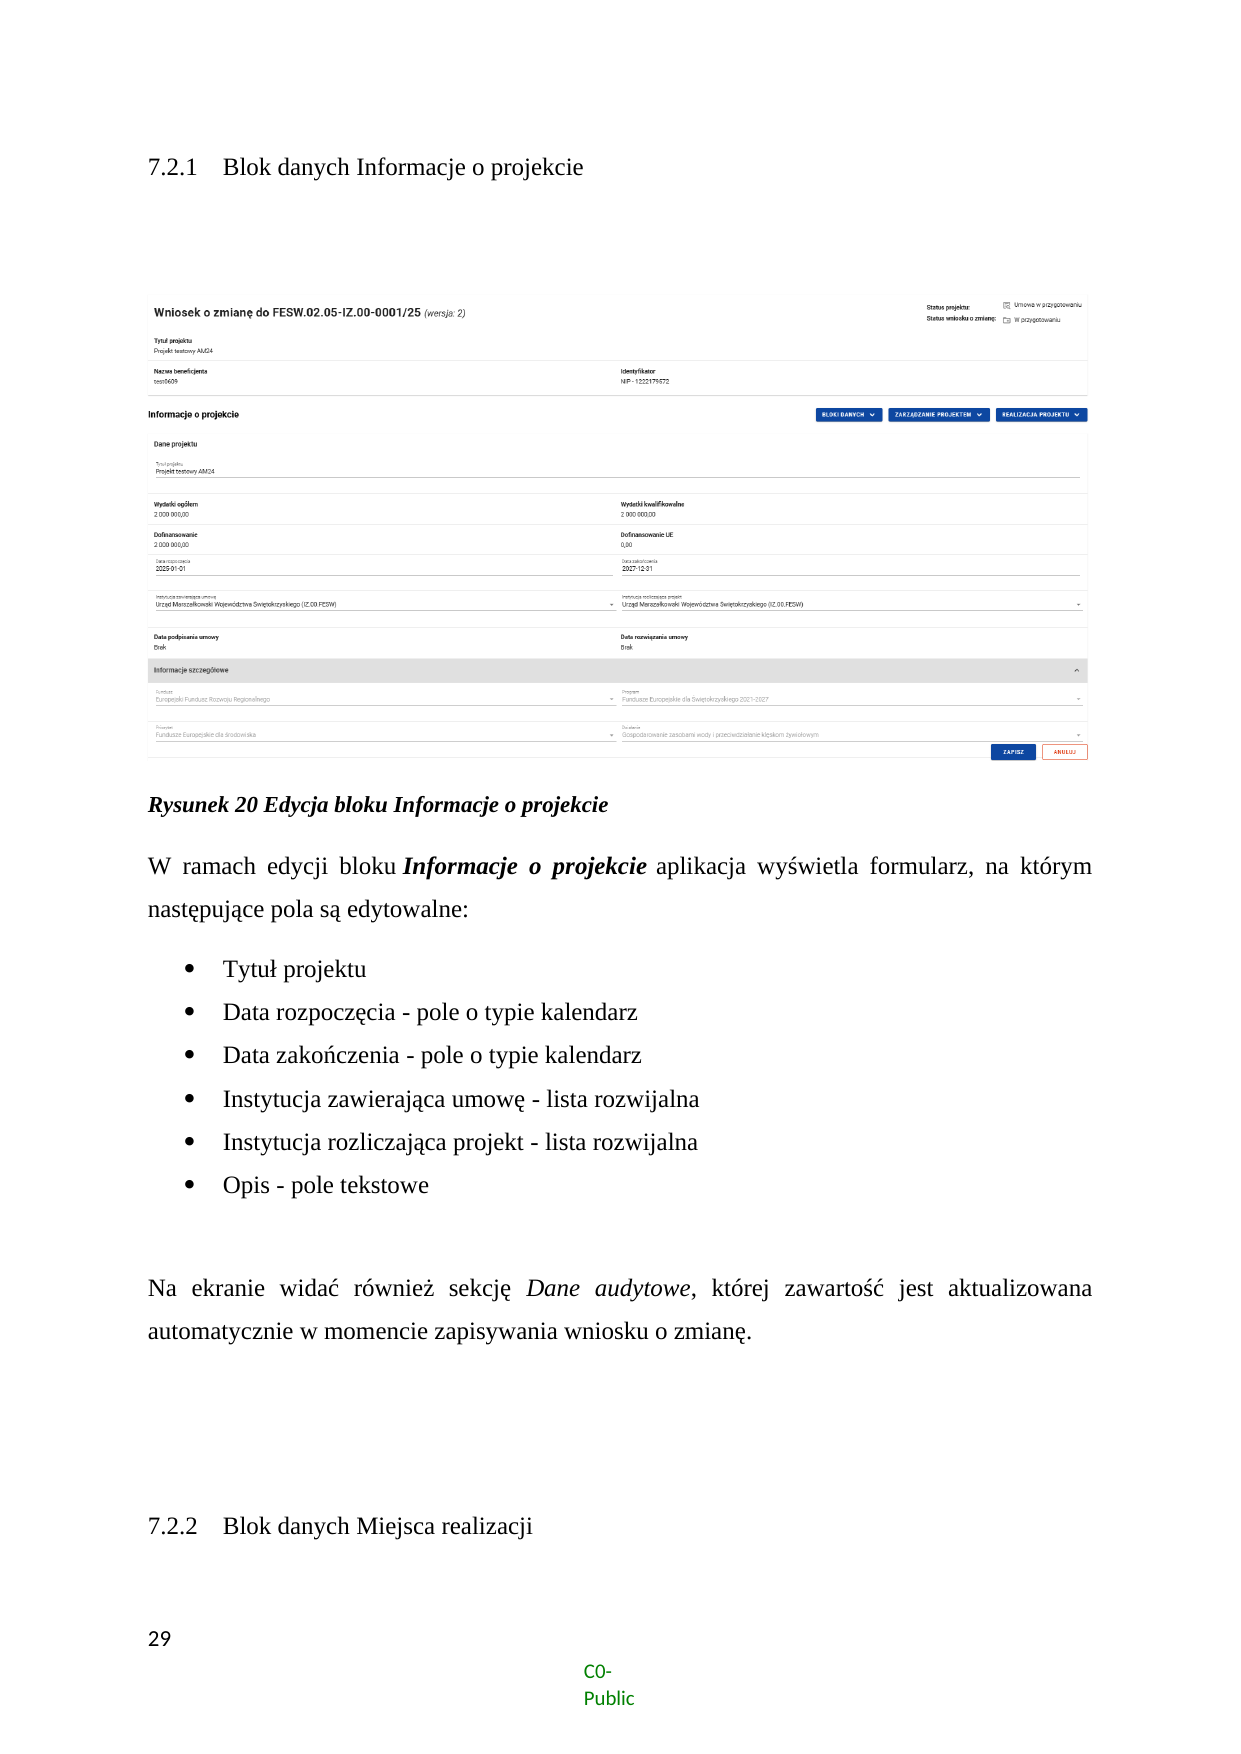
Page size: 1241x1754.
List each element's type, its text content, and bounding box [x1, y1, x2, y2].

text W ramach edycji bloku Informacje o projekcie aplikacja wyświetla formularz, na którym następujące pola są edytowalne: [148, 851, 1092, 923]
list Opis - pole tekstowe [185, 1170, 1092, 1199]
list Tytuł projektu [185, 954, 1092, 983]
subtitle Blok danych Miejsca realizacji [148, 1511, 1092, 1540]
list Instytucja zawierająca umowę - lista rozwijalna [185, 1084, 1092, 1112]
list Data rozpoczęcia - pole o typie kalendarz [185, 997, 1092, 1026]
list Instytucja rozliczająca projekt - lista rozwijalna [185, 1127, 1092, 1156]
subtitle Blok danych Informacje o projekcie [148, 152, 1092, 181]
list Data zakończenia - pole o typie kalendarz [185, 1041, 1092, 1069]
text Rysunek 20 Edycja bloku Informacje o projekcie [148, 791, 1092, 817]
picture [147, 293, 1093, 761]
text Na ekranie widać również sekcję Dane audytowe, której zawartość jest aktualizowana automatycznie w momencie zapisywania wniosku o zmianę. [148, 1273, 1092, 1345]
